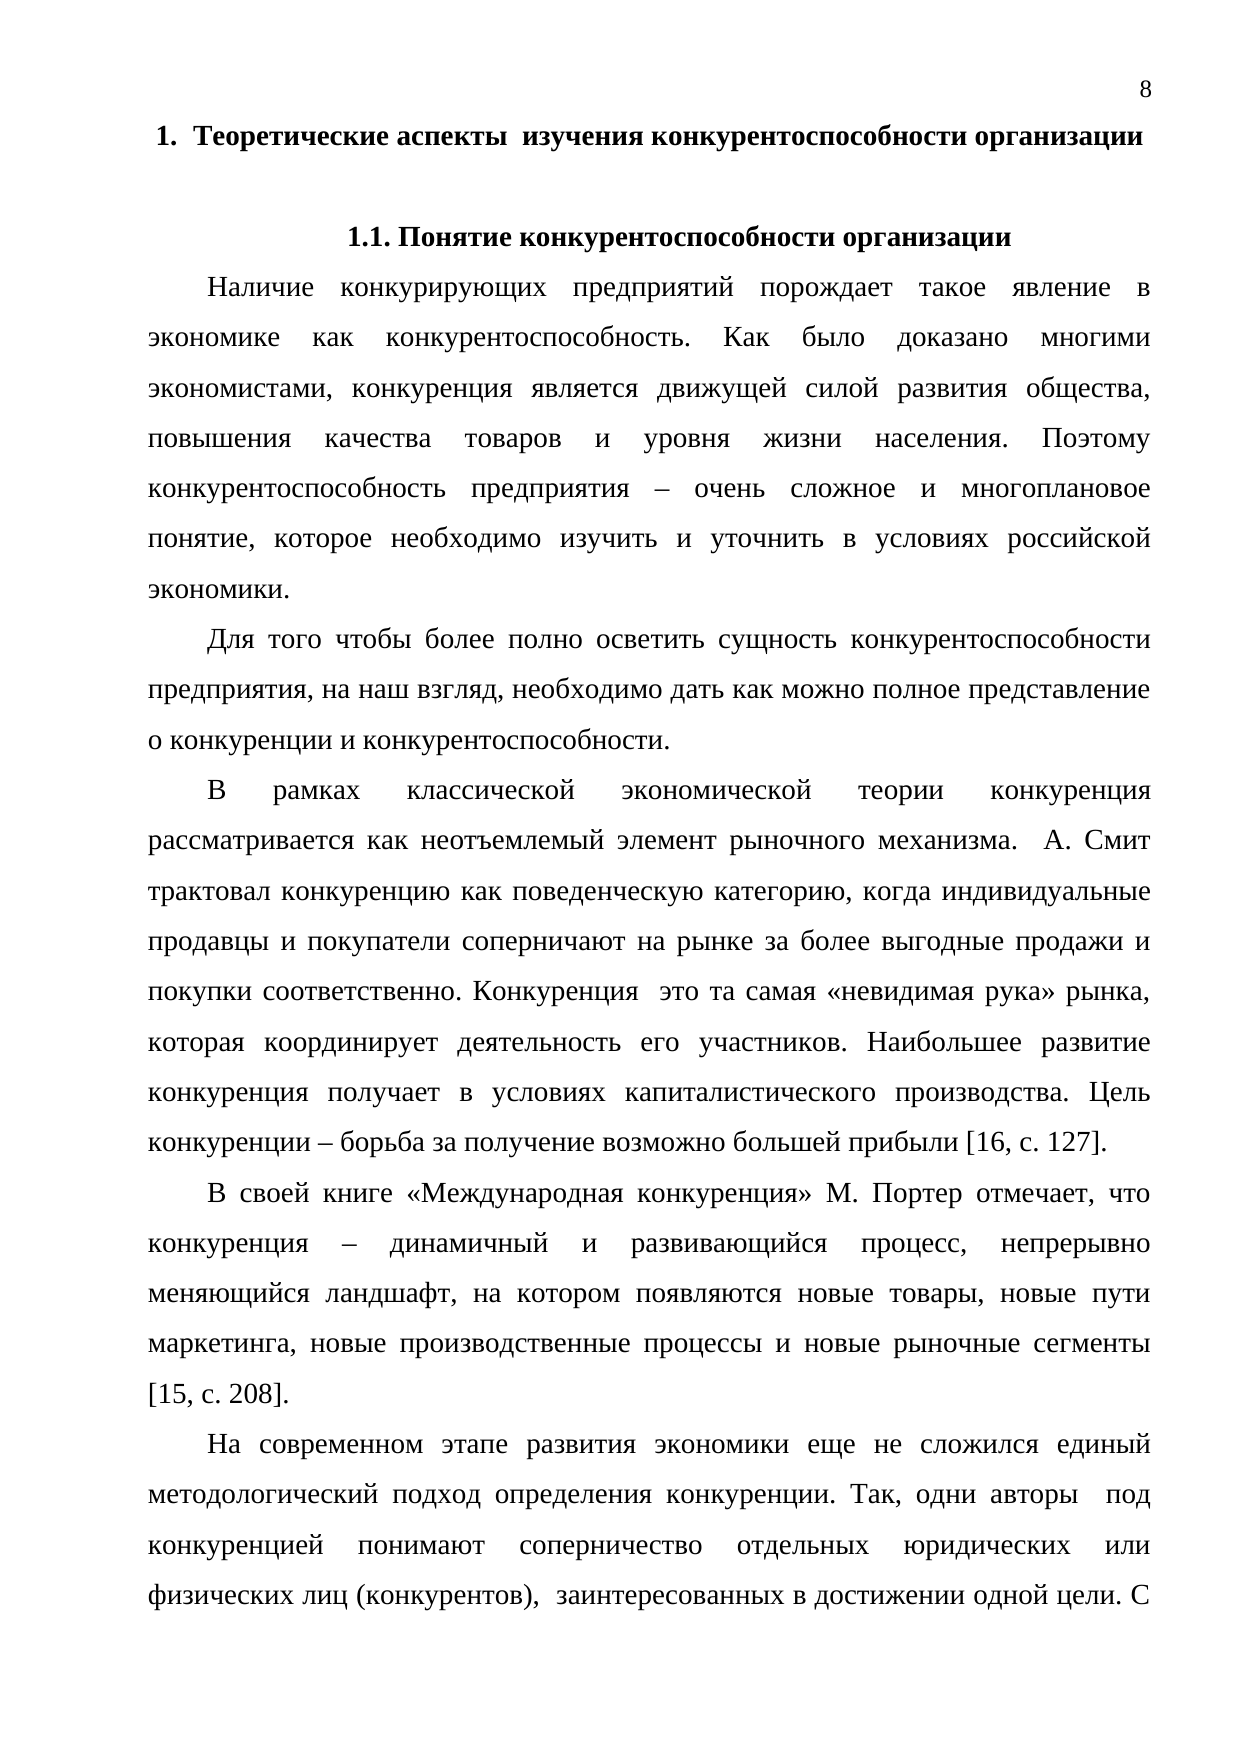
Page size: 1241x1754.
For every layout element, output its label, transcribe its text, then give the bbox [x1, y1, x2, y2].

text 1.1. Понятие конкурентоспособности организации [148, 219, 1152, 252]
text В своей книге «Международная конкуренция» М. Портер отмечает, что конкуренция – динамичный и развивающийся процесс, непрерывно меняющийся ландшафт, на котором появляются новые товары, новые пути маркетинга, новые производственные процессы и новые рыночные сегменты [15, с. 208]. [148, 1175, 1152, 1409]
list Теоретические аспекты изучения конкурентоспособности организации [148, 118, 1152, 152]
text Для того чтобы более полно осветить сущность конкурентоспособности предприятия, на наш взгляд, необходимо дать как можно полное представление о конкуренции и конкурентоспособности. [148, 621, 1152, 755]
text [148, 1426, 1152, 1611]
text В рамках классической экономической теории конкуренция рассматривается как неотъемлемый элемент рыночного механизма. А. Смит трактовал конкуренцию как поведенческую категорию, когда индивидуальные продавцы и покупатели соперничают на рынке за более выгодные продажи и покупки соответственно. Конкуренция это та самая «невидимая рука» рынка, которая координирует деятельность его участников. Наибольшее развитие конкуренция получает в условиях капиталистического производства. Цель конкуренции – борьба за получение возможно большей прибыли [16, с. 127]. [148, 772, 1152, 1158]
text Наличие конкурирующих предприятий порождает такое явление в экономике как конкурентоспособность. Как было доказано многими экономистами, конкуренция является движущей силой развития общества, повышения качества товаров и уровня жизни населения. Поэтому конкурентоспособность предприятия – очень сложное и многоплановое понятие, которое необходимо изучить и уточнить в условиях российской экономики. [148, 269, 1152, 604]
